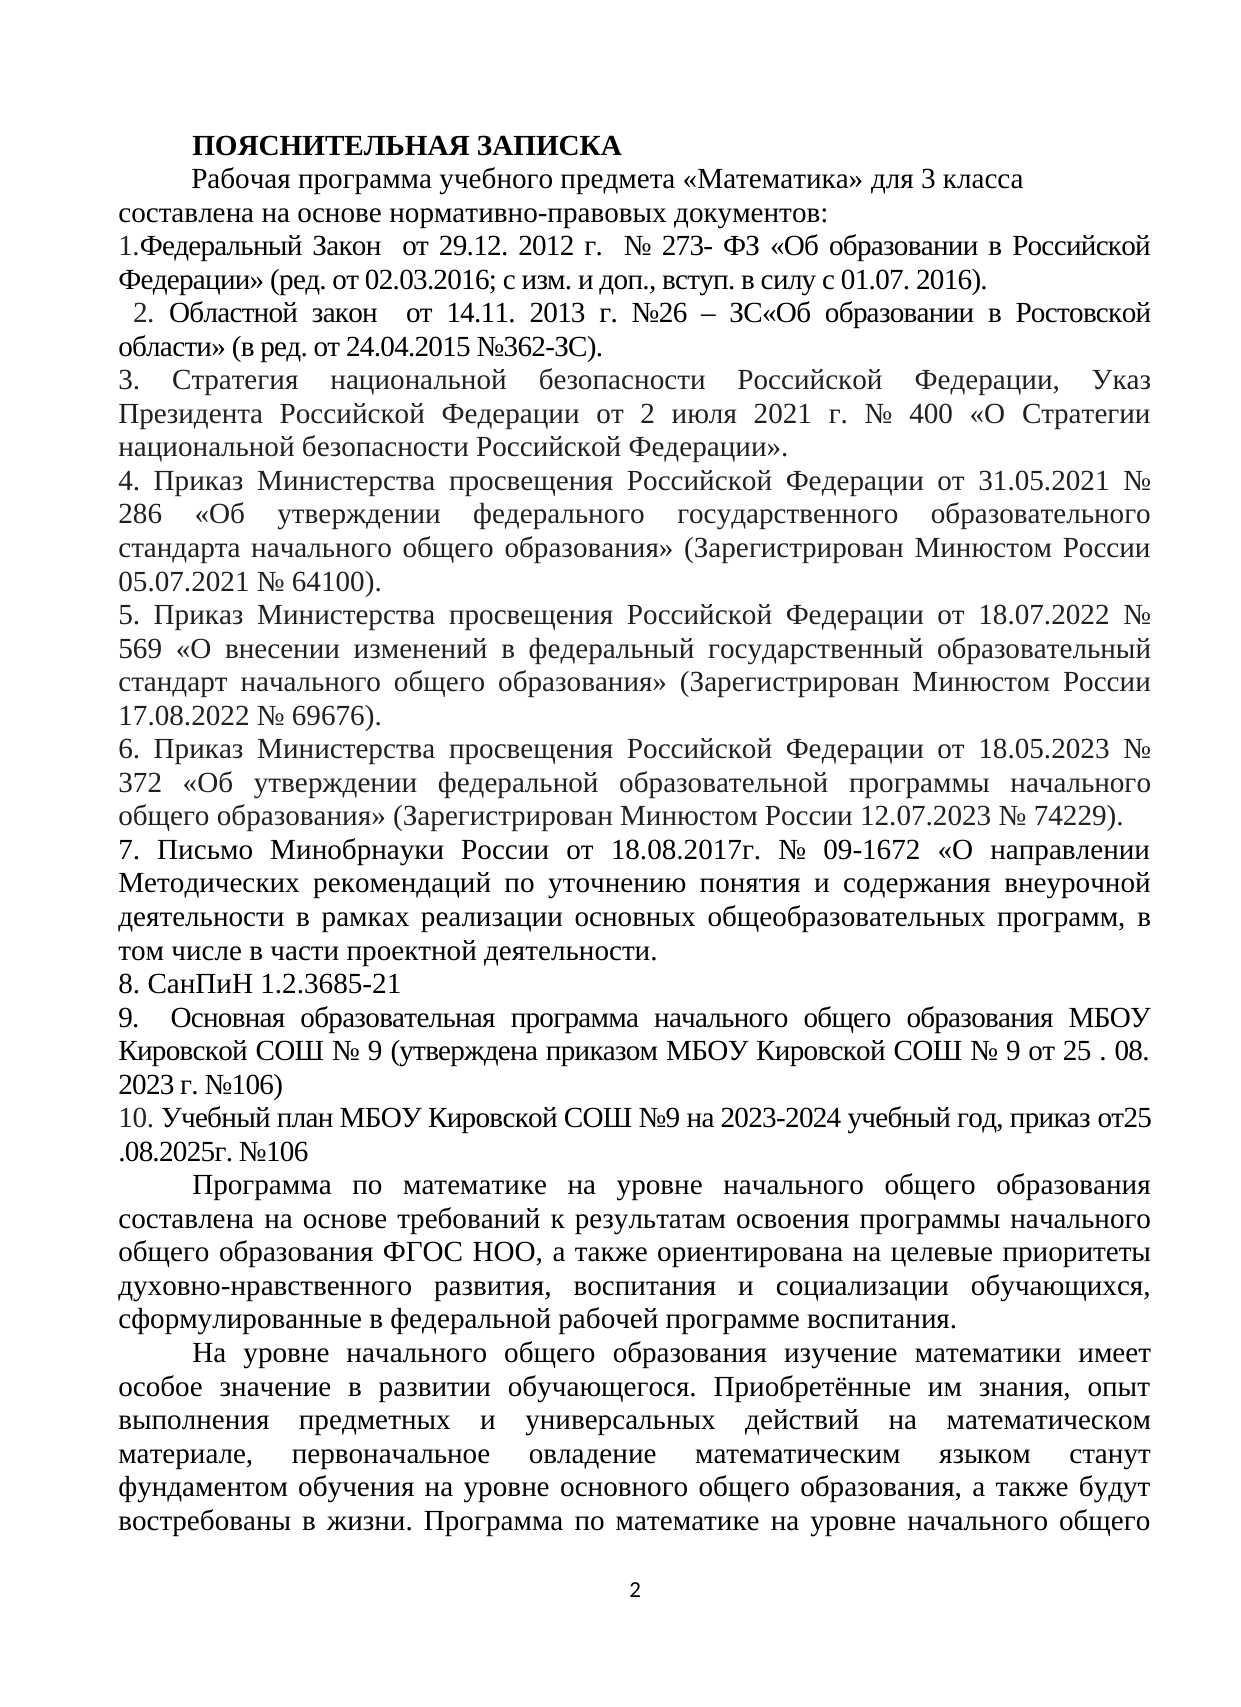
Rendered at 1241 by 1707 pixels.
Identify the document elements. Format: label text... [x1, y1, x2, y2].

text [118, 1335, 1152, 1536]
text 8. СанПиН 1.2.3685-21 [118, 966, 1152, 1000]
text 3. Стратегия национальной безопасности Российской Федерации, Указ Президента Российской Федерации от 2 июля 2021 г. № 400 «О Стратегии национальной безопасности Российской Федерации». [118, 362, 1152, 463]
text 1.Федеральный Закон от 29.12. 2012 г. № 273- ФЗ «Об образовании в Российской Федерации» (ред. от 02.03.2016; с изм. и доп., вступ. в силу с 01.07. 2016). [118, 228, 1152, 295]
text 9. Основная образовательная программа начального общего образования МБОУ Кировской СОШ № 9 (утверждена приказом МБОУ Кировской СОШ № 9 от 25 . 08. 2023 г. №106) [118, 1000, 1152, 1100]
text ПОЯСНИТЕЛЬНАЯ ЗАПИСКА [118, 128, 1152, 161]
text 6. Приказ Министерства просвещения Российской Федерации от 18.05.2023 № 372 «Об утверждении федеральной образовательной программы начального общего образования» (Зарегистрирован Минюстом России 12.07.2023 № 74229). [118, 731, 1152, 832]
text 10. Учебный план МБОУ Кировской СОШ №9 на 2023-2024 учебный год, приказ от25 .08.2025г. №106 [118, 1100, 1152, 1167]
text Программа по математике на уровне начального общего образования составлена на основе требований к результатам освоения программы начального общего образования ФГОС НОО, а также ориентирована на целевые приоритеты духовно-нравственного развития, воспитания и социализации обучающихся, сформулированные в федеральной рабочей программе воспитания. [118, 1167, 1152, 1335]
text Рабочая программа учебного предмета «Математика» для 3 класса составлена на основе нормативно-правовых документов: [118, 161, 1152, 228]
text 2. Областной закон от 14.11. 2013 г. №26 – ЗС«Об образовании в Ростовской области» (в ред. от 24.04.2015 №362-ЗС). [118, 295, 1152, 362]
text 5. Приказ Министерства просвещения Российской Федерации от 18.07.2022 № 569 «О внесении изменений в федеральный государственный образовательный стандарт начального общего образования» (Зарегистрирован Минюстом России 17.08.2022 № 69676). [118, 597, 1152, 731]
text 7. Письмо Минобрнауки России от 18.08.2017г. № 09-1672 «О направлении Методических рекомендаций по уточнению понятия и содержания внеурочной деятельности в рамках реализации основных общеобразовательных программ, в том числе в части проектной деятельности. [118, 832, 1152, 966]
text 4. Приказ Министерства просвещения Российской Федерации от 31.05.2021 № 286 «Об утверждении федерального государственного образовательного стандарта начального общего образования» (Зарегистрирован Минюстом России 05.07.2021 № 64100). [118, 463, 1152, 597]
